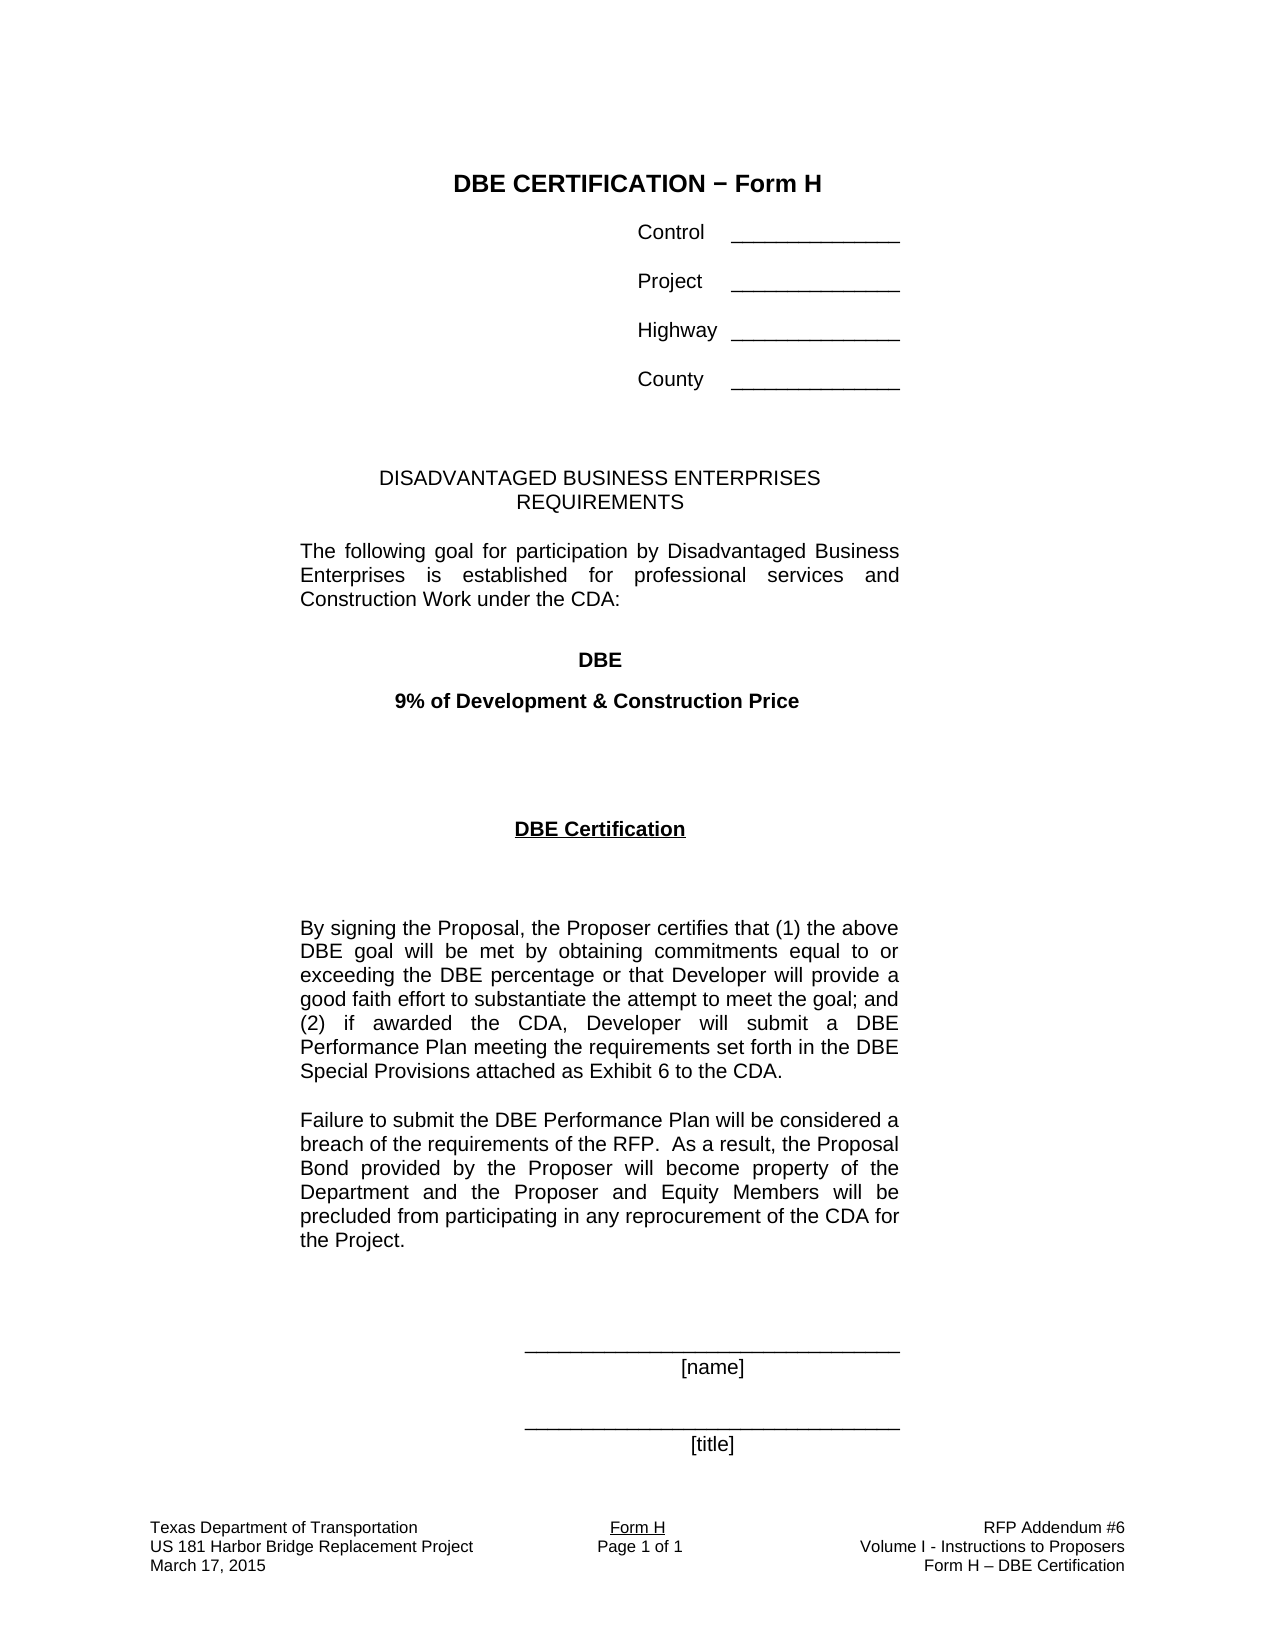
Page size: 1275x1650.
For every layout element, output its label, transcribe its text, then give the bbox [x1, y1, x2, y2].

text By signing the Proposal, the Proposer certifies that (1) the above DBE goal will be met by obtaining commitments equal to or exceeding the DBE percentage or that Developer will provide a good faith effort to substantiate the attempt to meet the goal; and (2) if awarded the CDA, Developer will submit a DBE Performance Plan meeting the requirements set forth in the DBE Special Provisions attached as Exhibit 6 to the CDA. [300, 915, 900, 1083]
text DBE Certification [300, 816, 900, 840]
text Control [300, 220, 900, 244]
text County [300, 367, 900, 391]
text DBE CERTIFICATION − Form H [150, 175, 1125, 197]
text Project [637, 269, 900, 293]
text DISADVANTAGED BUSINESS ENTERPRISES REQUIREMENTS [300, 466, 900, 514]
text 9% of Development & Construction Price [300, 689, 900, 741]
text [title] [525, 1432, 900, 1456]
text [name] [525, 1354, 900, 1378]
text The following goal for participation by Disadvantaged Business Enterprises is established for professional services and Construction Work under the CDA: [300, 539, 900, 611]
text DBE [300, 648, 900, 672]
text Failure to submit the DBE Performance Plan will be considered a breach of the requirements of the RFP. As a result, the Proposal Bond provided by the Proposer will become property of the Department and the Proposer and Equity Members will be precluded from participating in any reprocurement of the CDA for the Project. [300, 1108, 900, 1252]
text Highway [300, 318, 900, 342]
